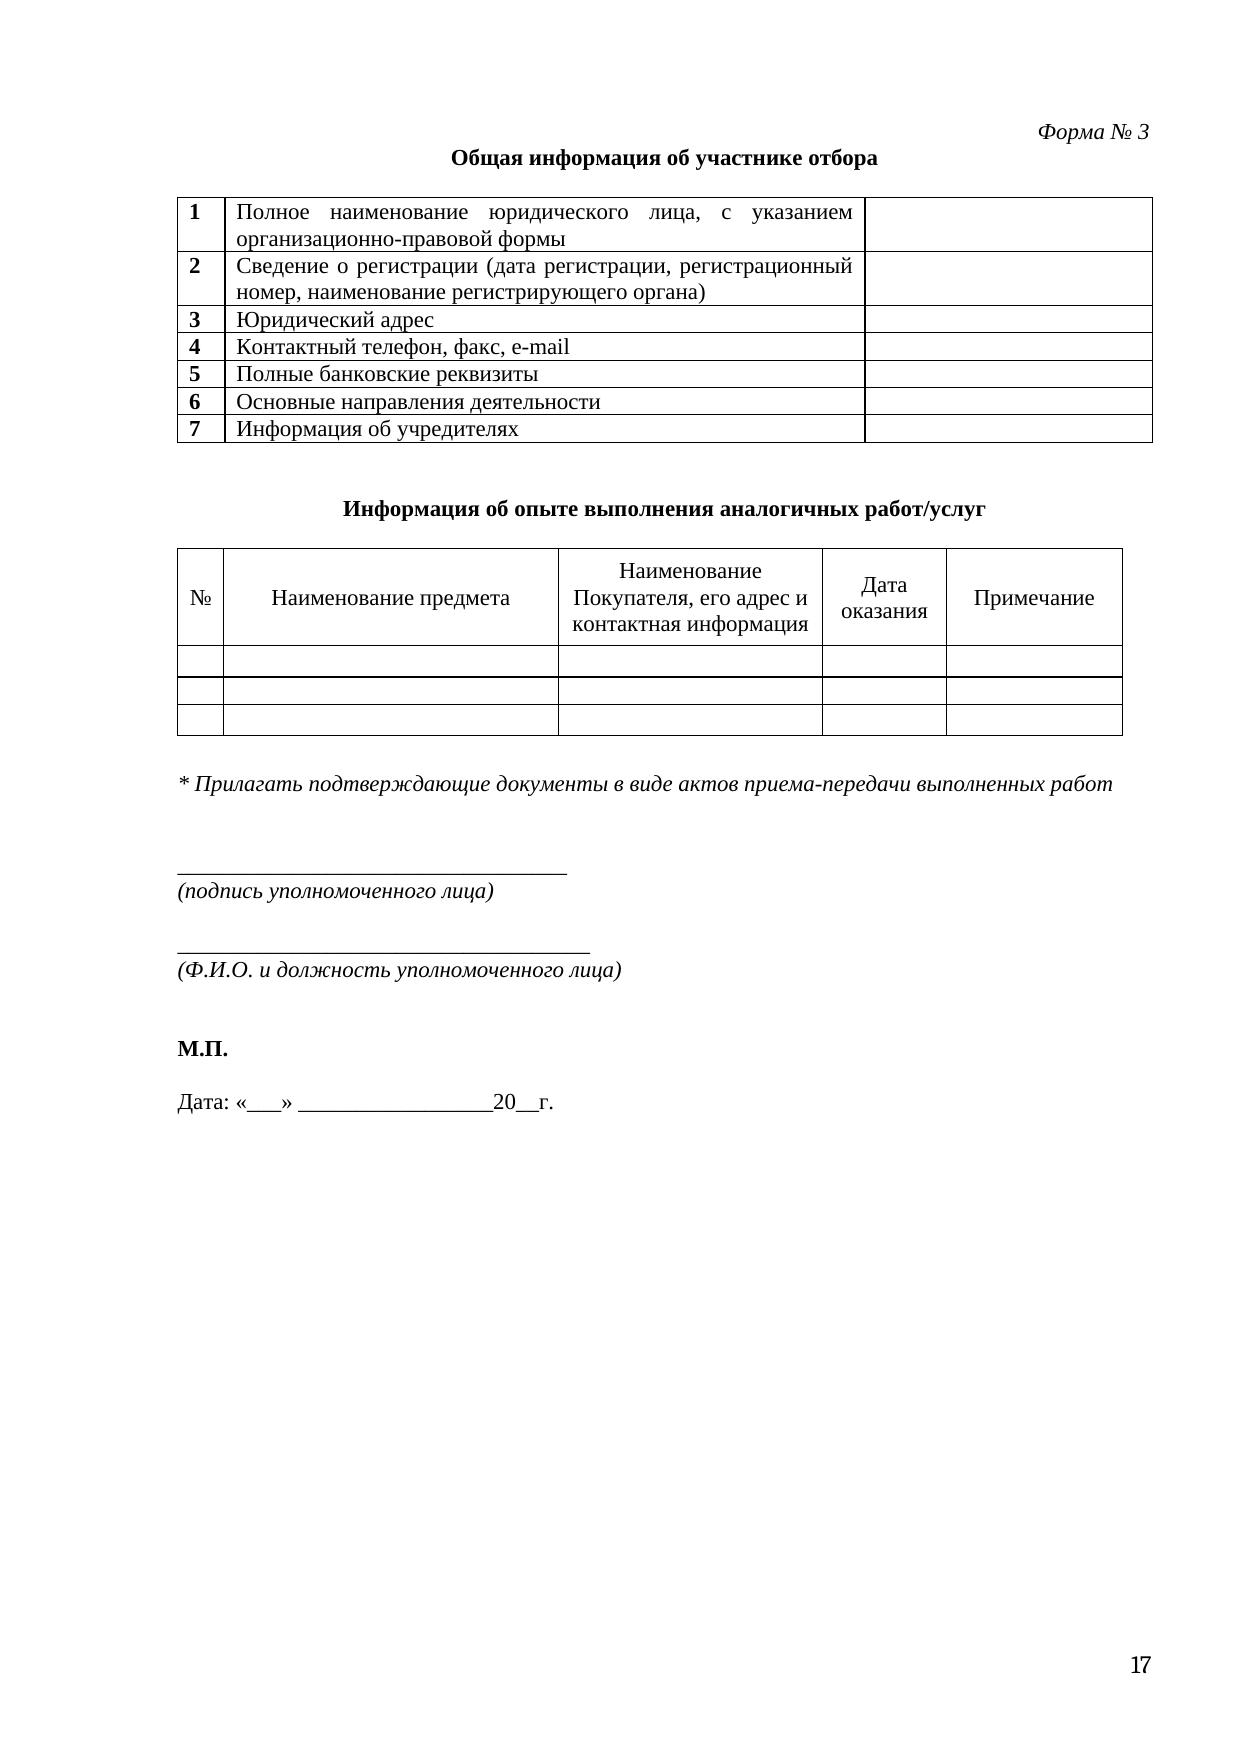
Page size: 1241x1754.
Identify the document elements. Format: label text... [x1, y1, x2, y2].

table_header [866, 198, 1152, 251]
table_cell [947, 678, 1122, 704]
table_cell Юридический адрес [226, 306, 864, 332]
table_cell [224, 646, 558, 676]
table_header Наименование предмета [224, 549, 558, 645]
table_cell Сведение о регистрации (дата регистрации, регистрационный номер, наименование регистрирующего органа) [226, 252, 864, 305]
table_cell [559, 678, 822, 704]
table_cell [178, 646, 223, 676]
table_header Полное наименование юридического лица, с указанием организационно-правовой формы [226, 198, 864, 251]
table_cell [224, 678, 558, 704]
table_header Наименование Покупателя, его адрес и контактная информация [559, 549, 822, 645]
table_cell Полные банковские реквизиты [226, 361, 864, 387]
text (подпись уполномоченного лица) [177, 877, 1152, 903]
table_cell [823, 705, 946, 735]
text Общая информация об участнике отбора [177, 144, 1152, 171]
text * Прилагать подтверждающие документы в виде актов приема-передачи выполненных работ [177, 767, 1133, 798]
text (Ф.И.О. и должность уполномоченного лица) [177, 956, 1152, 982]
table_header № [178, 549, 223, 645]
table_cell [178, 705, 223, 735]
text Форма № 3 [177, 118, 1152, 144]
text Дата: «___» _________________20__г. [177, 1088, 1152, 1114]
text __________________________________ [177, 851, 1152, 877]
table_cell 6 [178, 388, 224, 414]
table_cell [559, 646, 822, 676]
table_cell [866, 333, 1152, 359]
table_cell 3 [178, 306, 224, 332]
table_cell [866, 415, 1152, 442]
table_cell Основные направления деятельности [226, 388, 864, 414]
table_cell Контактный телефон, факс, е-mail [226, 333, 864, 359]
table_header Дата оказания [823, 549, 946, 645]
text М.П. [177, 1035, 1152, 1061]
table_cell 2 [178, 252, 224, 305]
table_cell [866, 361, 1152, 387]
table_cell [866, 388, 1152, 414]
table_cell [823, 678, 946, 704]
table_cell 5 [178, 361, 224, 387]
table_cell [866, 252, 1152, 305]
text ____________________________________ [177, 930, 1152, 956]
table_cell [178, 678, 223, 704]
text Информация об опыте выполнения аналогичных работ/услуг [177, 495, 1152, 522]
table_cell [947, 705, 1122, 735]
table_header 1 [178, 198, 224, 251]
table_cell [866, 306, 1152, 332]
table_cell [823, 646, 946, 676]
table_cell 7 [178, 415, 224, 442]
table_cell 4 [178, 333, 224, 359]
table_cell [947, 646, 1122, 676]
table_cell [559, 705, 822, 735]
table_cell Информация об учредителях [226, 415, 864, 442]
table_header Примечание [947, 549, 1122, 645]
table_cell [224, 705, 558, 735]
